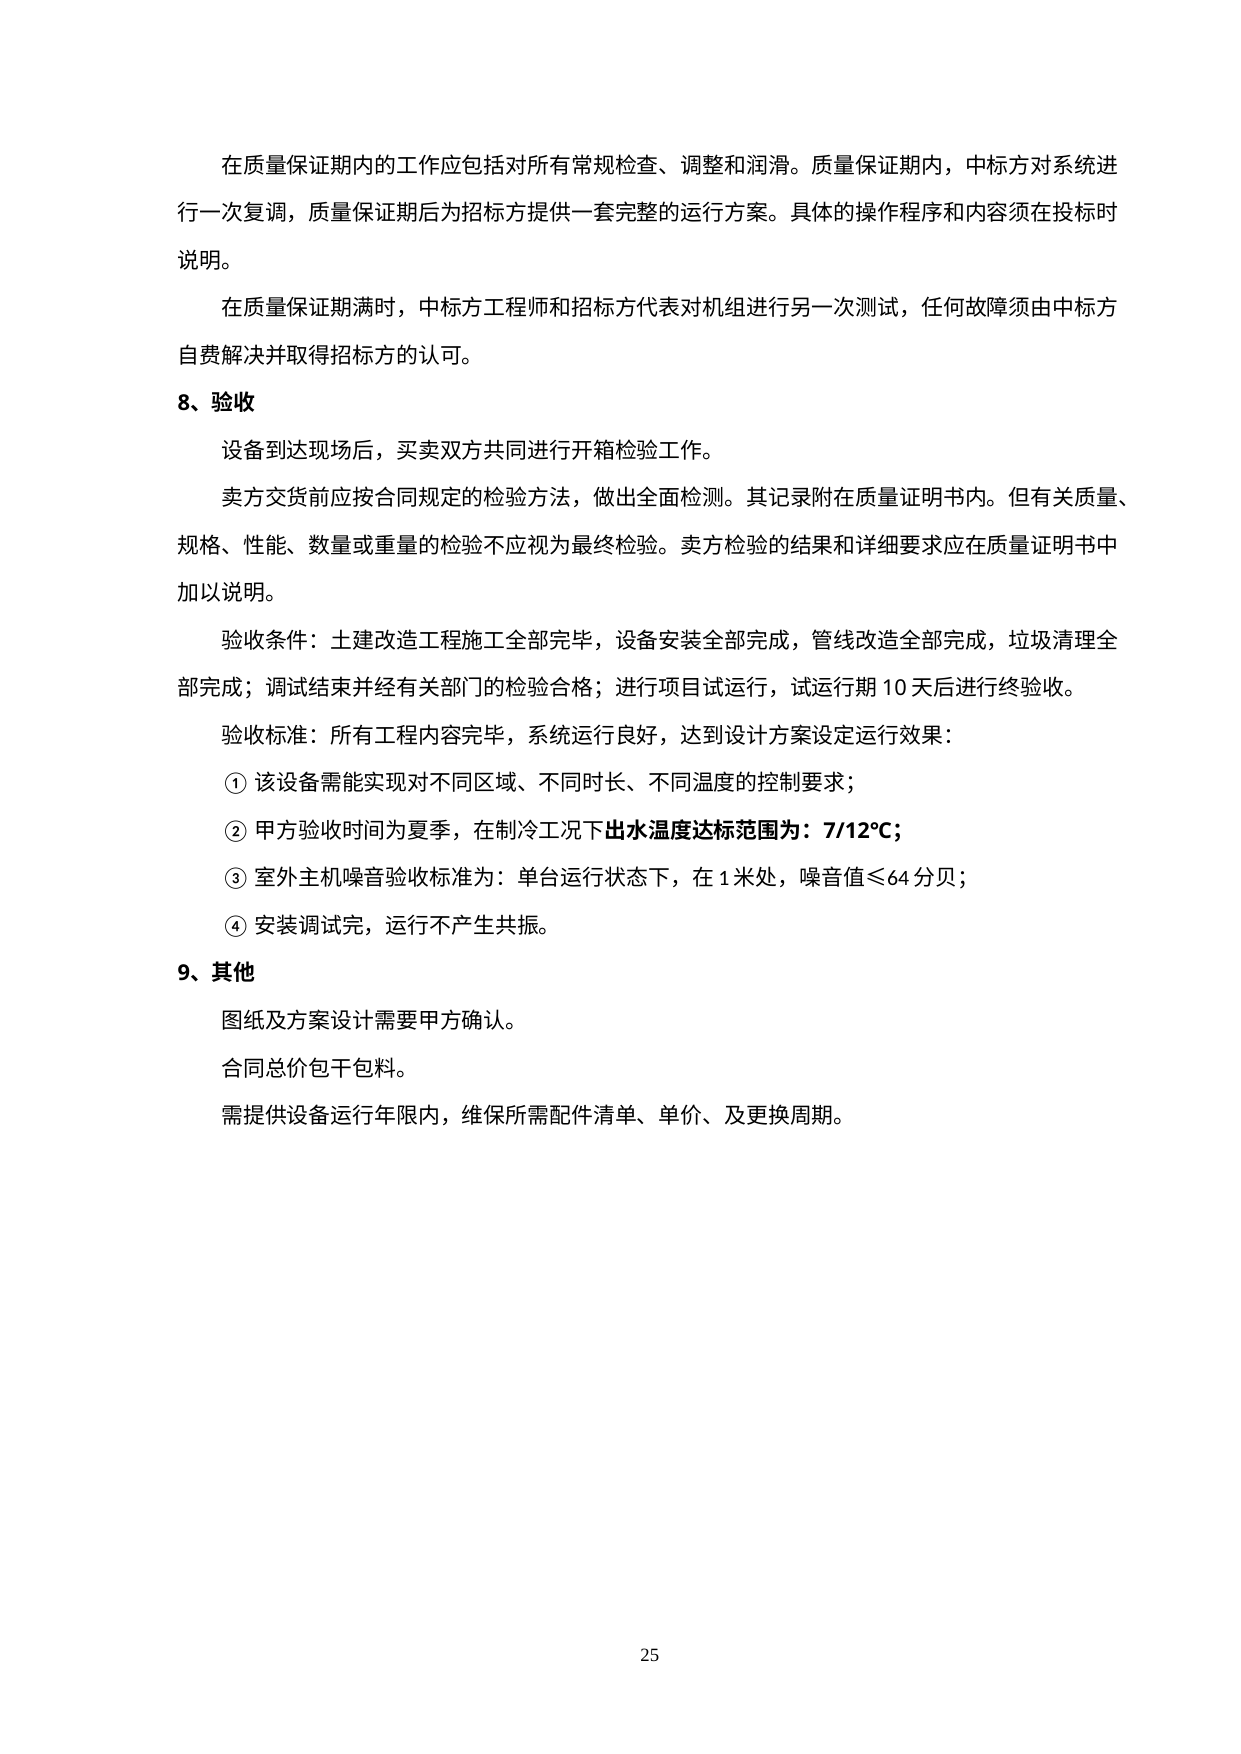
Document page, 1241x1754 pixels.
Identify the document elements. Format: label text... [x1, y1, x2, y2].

text 图纸及方案设计需要甲方确认。 [177, 1003, 1122, 1035]
text ①该设备需能实现对不同区域、不同时长、不同温度的控制要求； [177, 765, 1122, 797]
text 验收条件：土建改造工程施工全部完毕，设备安装全部完成，管线改造全部完成，垃圾清理全部完成；调试结束并经有关部门的检验合格；进行项目试运行，试运行期10天后进行终验收。 [177, 623, 1122, 702]
text 在质量保证期满时，中标方工程师和招标方代表对机组进行另一次测试，任何故障须由中标方自费解决并取得招标方的认可。 [177, 290, 1122, 369]
text 合同总价包干包料。 [177, 1051, 1122, 1082]
text 卖方交货前应按合同规定的检验方法，做出全面检测。其记录附在质量证明书内。但有关质量、规格、性能、数量或重量的检验不应视为最终检验。卖方检验的结果和详细要求应在质量证明书中加以说明。 [177, 480, 1122, 607]
text ③室外主机噪音验收标准为：单台运行状态下，在1米处，噪音值≤64分贝； [177, 860, 1122, 892]
text 设备到达现场后，买卖双方共同进行开箱检验工作。 [177, 433, 1122, 464]
text 验收标准：所有工程内容完毕，系统运行良好，达到设计方案设定运行效果： [177, 718, 1122, 749]
text 8、验收 [177, 385, 1122, 417]
text 需提供设备运行年限内，维保所需配件清单、单价、及更换周期。 [177, 1098, 1122, 1130]
text ②甲方验收时间为夏季，在制冷工况下出水温度达标范围为：7/12℃； [177, 813, 1122, 844]
text ④安装调试完，运行不产生共振。 [177, 908, 1122, 939]
text 在质量保证期内的工作应包括对所有常规检查、调整和润滑。质量保证期内，中标方对系统进行一次复调，质量保证期后为招标方提供一套完整的运行方案。具体的操作程序和内容须在投标时说明。 [177, 148, 1122, 274]
text 9、其他 [177, 955, 1122, 987]
